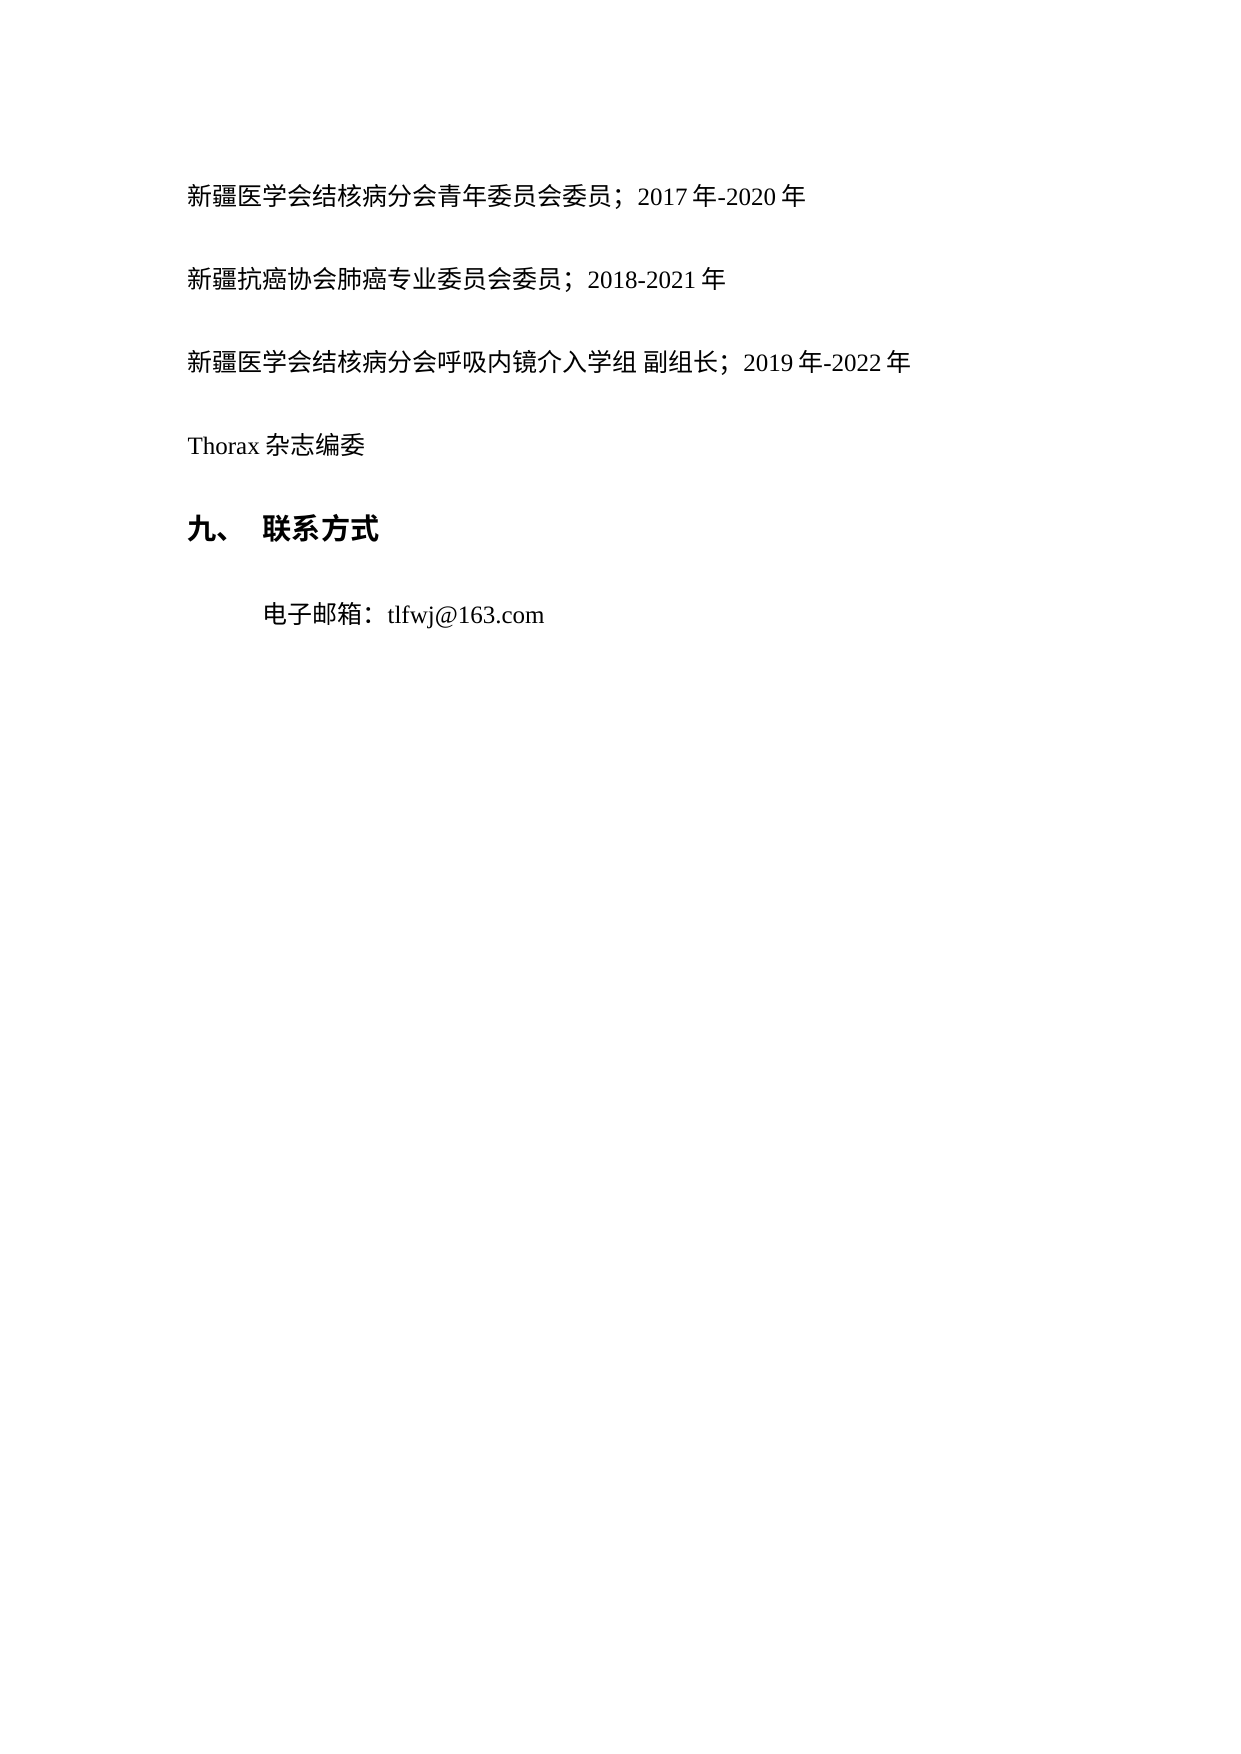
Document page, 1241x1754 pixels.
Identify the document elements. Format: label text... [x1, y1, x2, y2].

list 联系方式 [187, 494, 1053, 559]
list 电子邮箱：tlfwj@163.com [187, 581, 1053, 646]
text 新疆抗癌协会肺癌专业委员会委员；2018-2021年 [187, 245, 1053, 310]
text 新疆医学会结核病分会呼吸内镜介入学组 副组长；2019年-2022年 [187, 328, 1053, 393]
text Thorax杂志编委 [187, 411, 1053, 476]
text 新疆医学会结核病分会青年委员会委员；2017年-2020年 [187, 162, 1053, 227]
